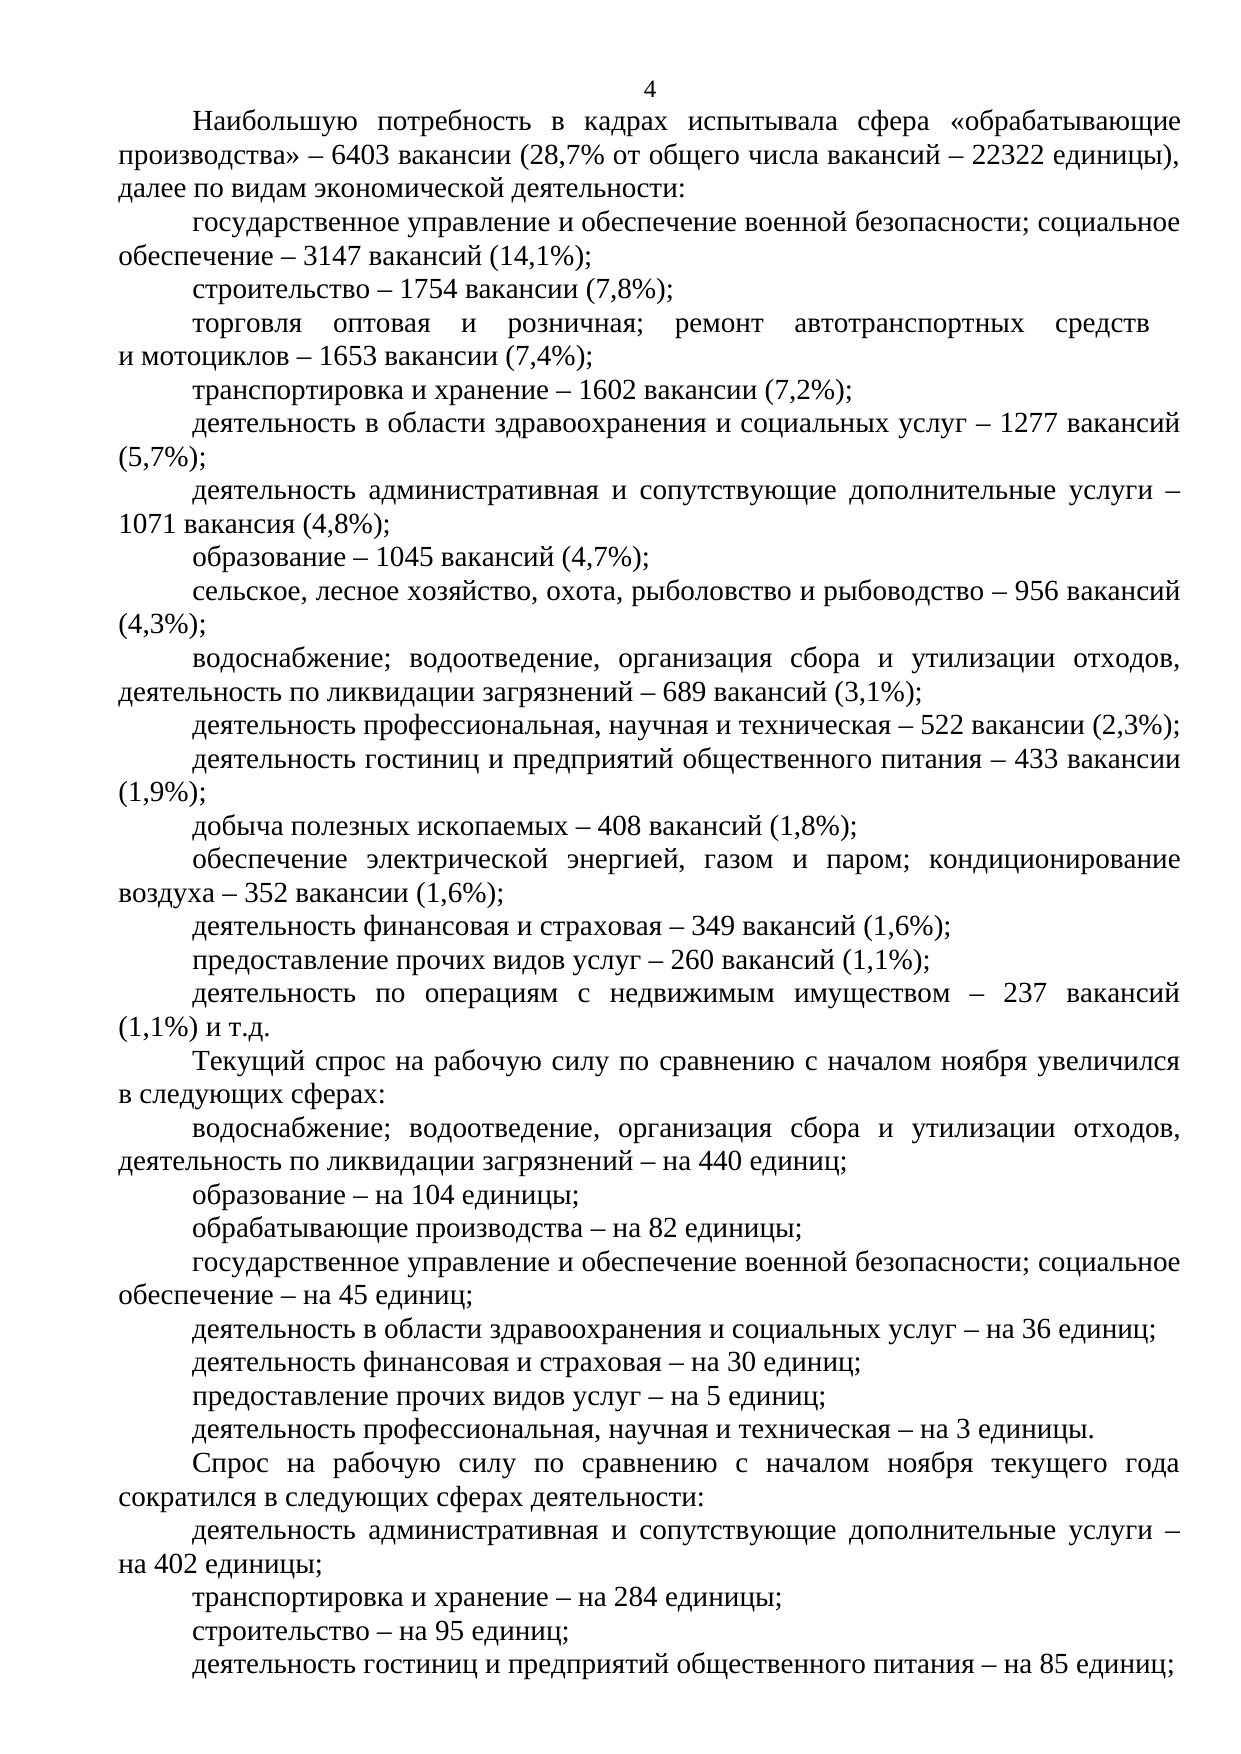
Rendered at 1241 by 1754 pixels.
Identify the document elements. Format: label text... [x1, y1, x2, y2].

text деятельность гостиниц и предприятий общественного питания – 433 вакансии (1,9%); [118, 741, 1181, 808]
text государственное управление и обеспечение военной безопасности; социальное обеспечение – 3147 вакансий (14,1%); [118, 204, 1181, 271]
text государственное управление и обеспечение военной безопасности; социальное обеспечение – на 45 единиц; [118, 1244, 1181, 1311]
text деятельность административная и сопутствующие дополнительные услуги – на 402 единицы; [118, 1512, 1181, 1579]
text деятельность по операциям с недвижимым имуществом – 237 вакансий (1,1%) и т.д. [118, 976, 1181, 1043]
text Спрос на рабочую силу по сравнению с началом ноября текущего года сократился в следующих сферах деятельности: [118, 1445, 1181, 1512]
text добыча полезных ископаемых – 408 вакансий (1,8%); [118, 808, 1181, 841]
text сельское, лесное хозяйство, охота, рыболовство и рыбоводство – 956 вакансий (4,3%); [118, 573, 1181, 640]
text обрабатывающие производства – на 82 единицы; [118, 1210, 1181, 1244]
text деятельность профессиональная, научная и техническая – на 3 единицы. [118, 1412, 1181, 1445]
text обеспечение электрической энергией, газом и паром; кондиционирование воздуха – 352 вакансии (1,6%); [118, 841, 1181, 908]
text деятельность финансовая и страховая – на 30 единиц; [118, 1344, 1181, 1378]
text деятельность гостиниц и предприятий общественного питания – на 85 единиц; [118, 1646, 1181, 1680]
text образование – на 104 единицы; [118, 1177, 1181, 1210]
text предоставление прочих видов услуг – на 5 единиц; [118, 1378, 1181, 1412]
text Наибольшую потребность в кадрах испытывала сфера «обрабатывающие производства» – 6403 вакансии (28,7% от общего числа вакансий – 22322 единицы), далее по видам экономической деятельности: [118, 103, 1181, 204]
text транспортировка и хранение – на 284 единицы; [118, 1579, 1181, 1613]
text водоснабжение; водоотведение, организация сбора и утилизации отходов, деятельность по ликвидации загрязнений – на 440 единиц; [118, 1110, 1181, 1177]
text деятельность в области здравоохранения и социальных услуг – 1277 вакансий (5,7%); [118, 405, 1181, 472]
text строительство – на 95 единиц; [118, 1613, 1181, 1646]
text транспортировка и хранение – 1602 вакансии (7,2%); [118, 372, 1181, 405]
text образование – 1045 вакансий (4,7%); [118, 539, 1181, 573]
text строительство – 1754 вакансии (7,8%); [118, 271, 1181, 305]
text деятельность административная и сопутствующие дополнительные услуги – 1071 вакансия (4,8%); [118, 472, 1181, 539]
text водоснабжение; водоотведение, организация сбора и утилизации отходов, деятельность по ликвидации загрязнений – 689 вакансий (3,1%); [118, 640, 1181, 707]
text деятельность профессиональная, научная и техническая – 522 вакансии (2,3%); [118, 707, 1181, 741]
text деятельность финансовая и страховая – 349 вакансий (1,6%); [118, 908, 1181, 942]
text торговля оптовая и розничная; ремонт автотранспортных средств и мотоциклов – 1653 вакансии (7,4%); [118, 305, 1181, 372]
text деятельность в области здравоохранения и социальных услуг – на 36 единиц; [118, 1311, 1181, 1344]
text предоставление прочих видов услуг – 260 вакансий (1,1%); [118, 942, 1181, 976]
text Текущий спрос на рабочую силу по сравнению с началом ноября увеличился в следующих сферах: [118, 1043, 1181, 1110]
